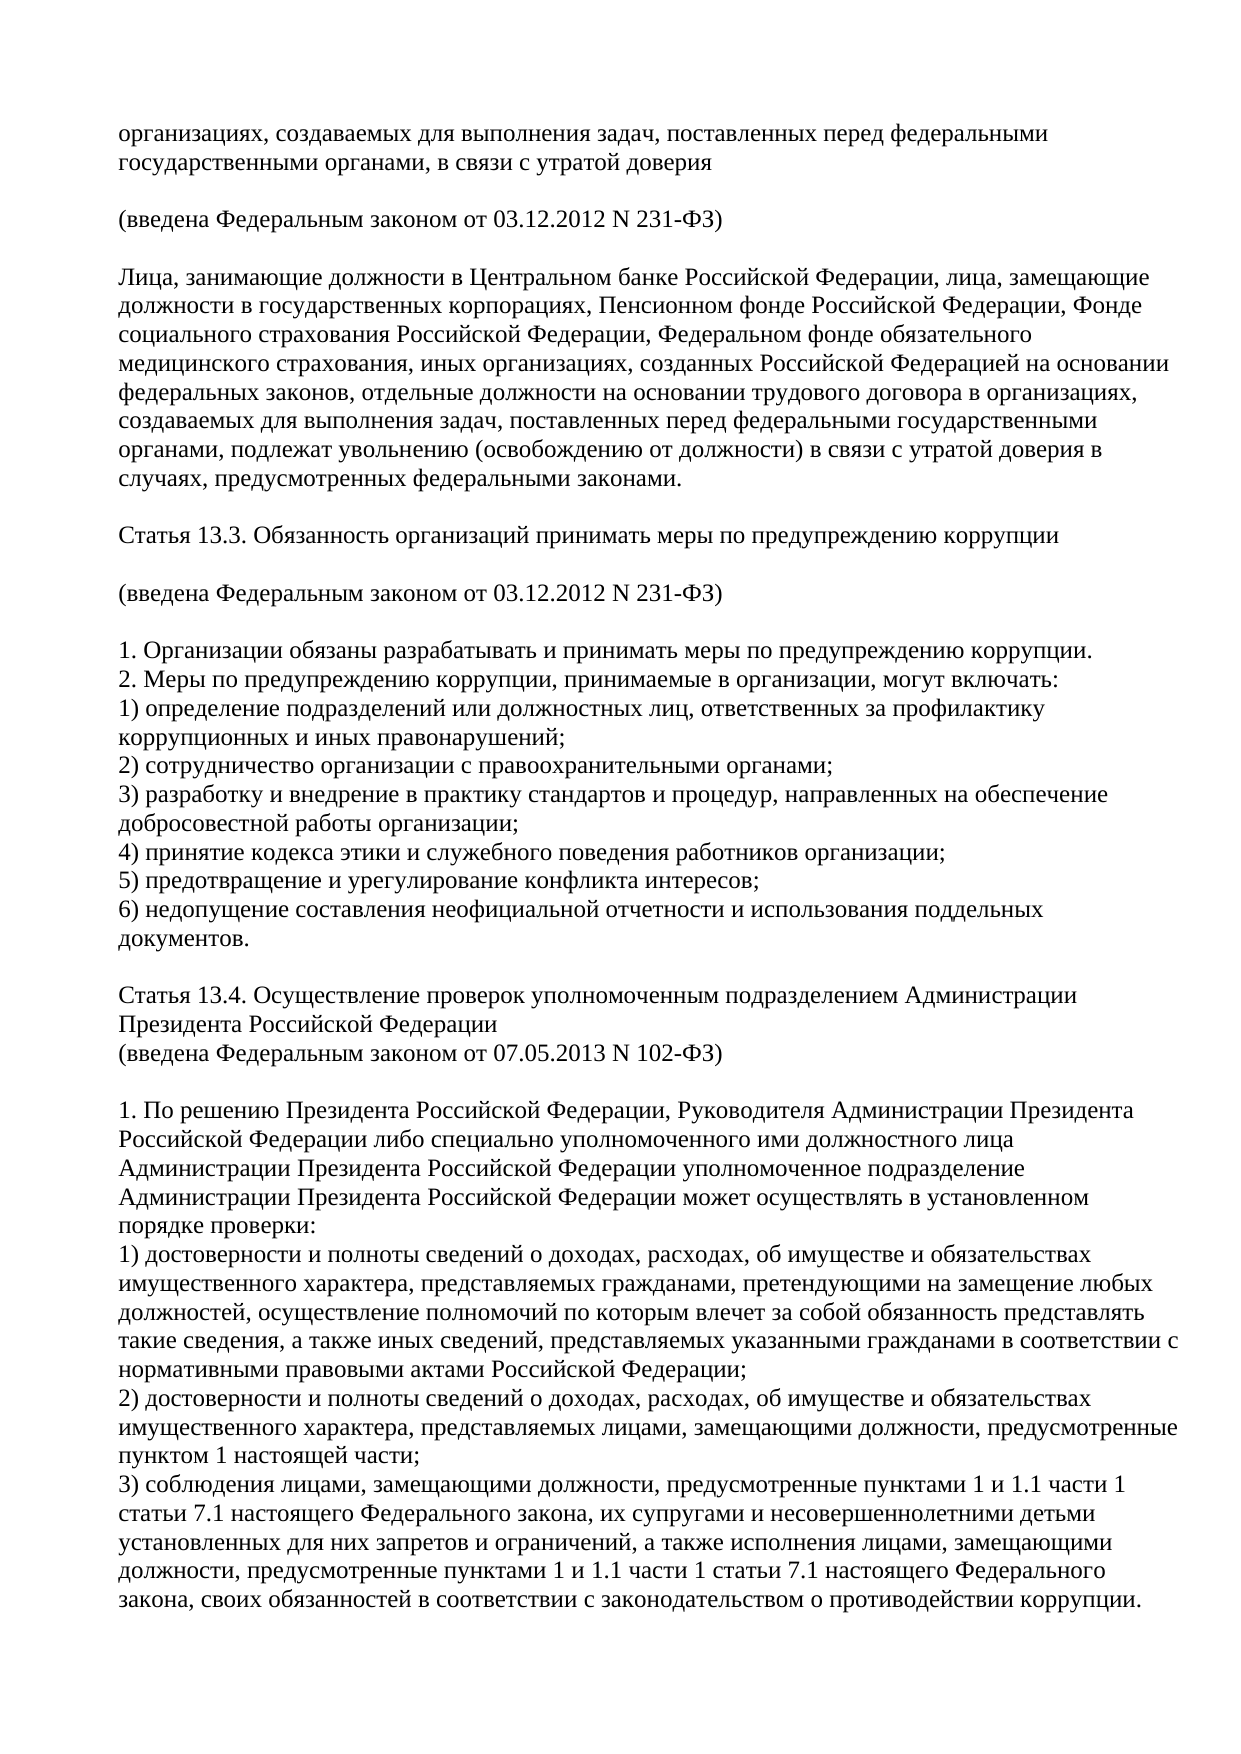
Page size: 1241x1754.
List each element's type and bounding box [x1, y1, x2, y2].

text [118, 118, 1181, 1613]
